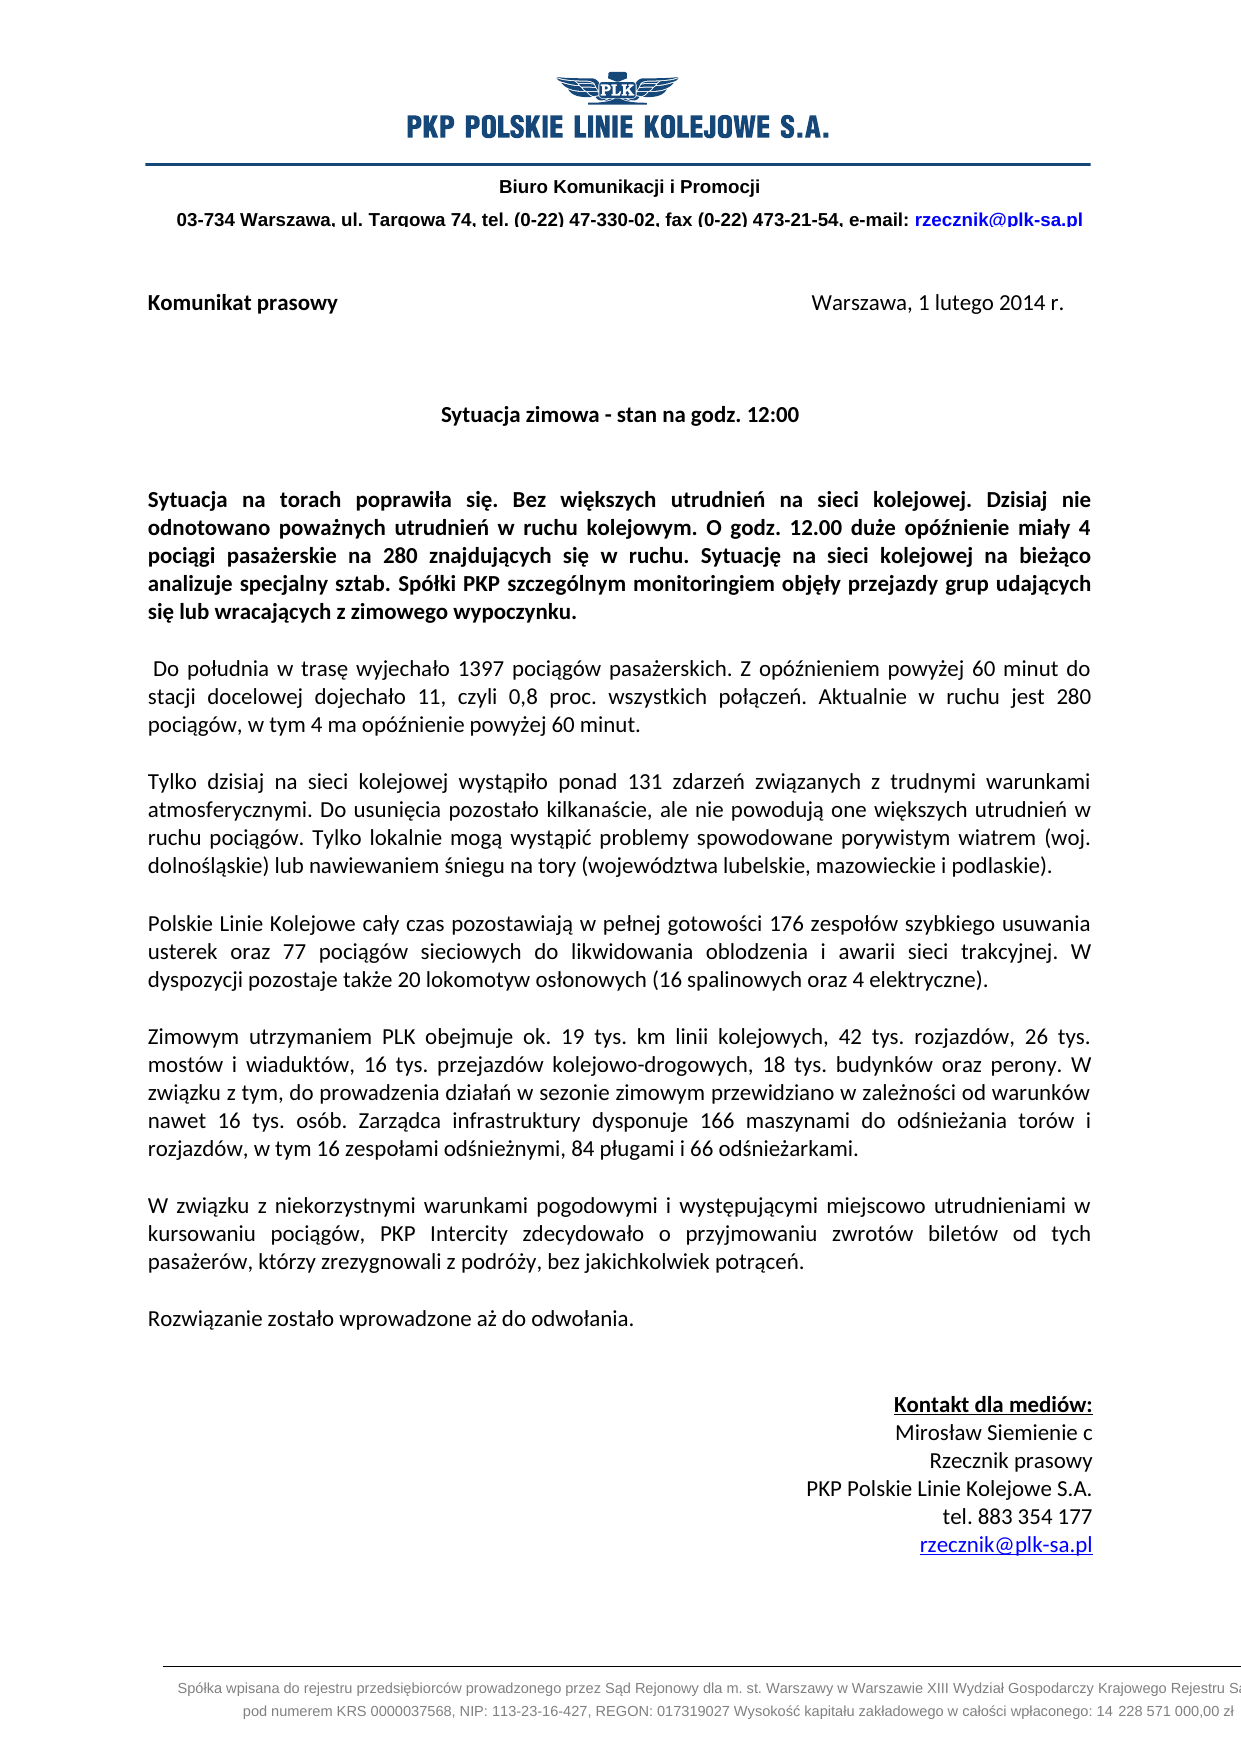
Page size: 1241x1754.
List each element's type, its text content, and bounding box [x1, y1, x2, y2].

text Komunikat prasowy Warszawa, 1 lutego 2014 r. [148, 288, 1093, 316]
text Rozwiązanie zostało wprowadzone aż do odwołania. [148, 1304, 1093, 1332]
text Kontakt dla mediów: Mirosław Siemienie c Rzecznik prasowy PKP Polskie Linie Kolejowe S.A. tel. 883 354 177 rzecznik@plk-sa.pl [221, 1390, 1093, 1558]
text Tylko dzisiaj na sieci kolejowej wystąpiło ponad 131 zdarzeń związanych z trudnymi warunkami atmosferycznymi. Do usunięcia pozostało kilkanaście, ale nie powodują one większych utrudnień w ruchu pociągów. Tylko lokalnie mogą wystąpić problemy spowodowane porywistym wiatrem (woj. dolnośląskie) lub nawiewaniem śniegu na tory (województwa lubelskie, mazowieckie i podlaskie). [148, 767, 1093, 879]
text Sytuacja na torach poprawiła się. Bez większych utrudnień na sieci kolejowej. Dzisiaj nie odnotowano poważnych utrudnień w ruchu kolejowym. O godz. 12.00 duże opóźnienie miały 4 pociągi pasażerskie na 280 znajdujących się w ruchu. Sytuację na sieci kolejowej na bieżąco analizuje specjalny sztab. Spółki PKP szczególnym monitoringiem objęły przejazdy grup udających się lub wracających z zimowego wypoczynku. [148, 485, 1093, 625]
text Polskie Linie Kolejowe cały czas pozostawiają w pełnej gotowości 176 zespołów szybkiego usuwania usterek oraz 77 pociągów sieciowych do likwidowania oblodzenia i awarii sieci trakcyjnej. W dyspozycji pozostaje także 20 lokomotyw osłonowych (16 spalinowych oraz 4 elektryczne). [148, 909, 1093, 993]
text W związku z niekorzystnymi warunkami pogodowymi i występującymi miejscowo utrudnieniami w kursowaniu pociągów, PKP Intercity zdecydowało o przyjmowaniu zwrotów biletów od tych pasażerów, którzy zrezygnowali z podróży, bez jakichkolwiek potrąceń. [148, 1191, 1093, 1275]
text Sytuacja zimowa - stan na godz. 12:00 [148, 400, 1093, 456]
text Do południa w trasę wyjechało 1397 pociągów pasażerskich. Z opóźnieniem powyżej 60 minut do stacji docelowej dojechało 11, czyli 0,8 proc. wszystkich połączeń. Aktualnie w ruchu jest 280 pociągów, w tym 4 ma opóźnienie powyżej 60 minut. [148, 654, 1093, 738]
text Zimowym utrzymaniem PLK obejmuje ok. 19 tys. km linii kolejowych, 42 tys. rozjazdów, 26 tys. mostów i wiaduktów, 16 tys. przejazdów kolejowo-drogowych, 18 tys. budynków oraz perony. W związku z tym, do prowadzenia działań w sezonie zimowym przewidziano w zależności od warunków nawet 16 tys. osób. Zarządca infrastruktury dysponuje 166 maszynami do odśnieżania torów i rozjazdów, w tym 16 zespołami odśnieżnymi, 84 pługami i 66 odśnieżarkami. [148, 1022, 1093, 1162]
